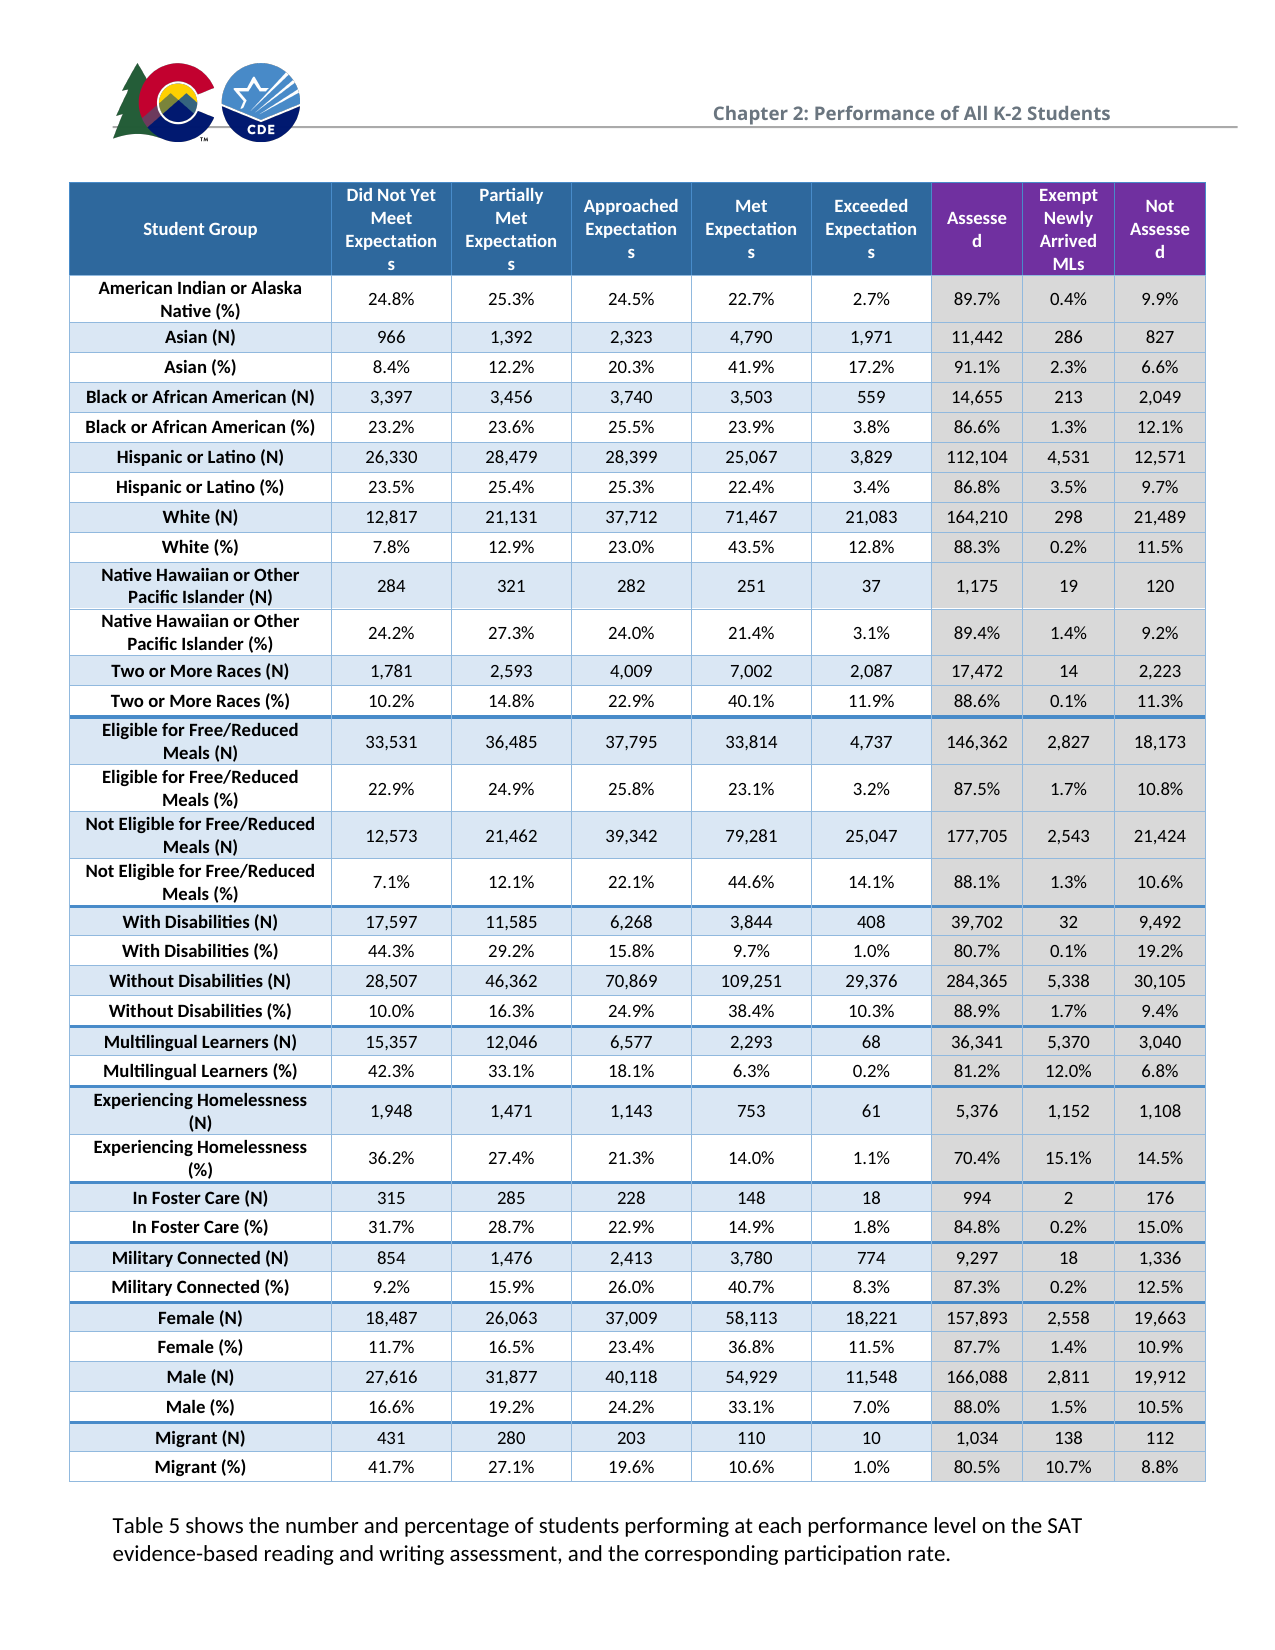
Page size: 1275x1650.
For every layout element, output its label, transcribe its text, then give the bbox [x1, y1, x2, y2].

table_cell 1.8% [812, 1212, 931, 1241]
table_cell 3,397 [332, 383, 451, 412]
table_cell 15,357 [332, 1028, 451, 1055]
table_cell 3.4% [812, 473, 931, 502]
table_cell Not Eligible for Free/Reduced Meals (%) [70, 859, 331, 905]
table_cell 11.5% [1115, 533, 1205, 562]
table_header Did Not Yet Meet Expectations [332, 183, 451, 275]
table_cell 18.1% [572, 1056, 691, 1085]
table_cell 4,790 [692, 323, 811, 352]
table_cell 1,034 [932, 1424, 1022, 1451]
table_cell 25,047 [812, 812, 931, 858]
table_cell 1.3% [1023, 413, 1114, 442]
table_cell Eligible for Free/Reduced Meals (%) [70, 765, 331, 811]
table_cell With Disabilities (N) [70, 908, 331, 935]
table_header Partially Met Expectations [452, 183, 571, 275]
table_cell 24.9% [572, 996, 691, 1025]
table_cell 11.3% [1115, 686, 1205, 715]
table_cell 6.8% [1115, 1056, 1205, 1085]
table_cell 44.3% [332, 936, 451, 965]
table_cell 10.0% [332, 996, 451, 1025]
table_cell 0.1% [1023, 686, 1114, 715]
table_cell Two or More Races (%) [70, 686, 331, 715]
table_cell 88.0% [932, 1392, 1022, 1421]
table_cell 8.4% [332, 353, 451, 382]
table_cell Native Hawaiian or Other Pacific Islander (%) [70, 610, 331, 655]
table_cell 1.7% [1023, 765, 1114, 811]
table_cell 22.9% [572, 1212, 691, 1241]
table_cell 80.5% [932, 1452, 1022, 1481]
table_cell 9.7% [1115, 473, 1205, 502]
table_cell 1,175 [932, 563, 1022, 608]
table_cell 1,471 [452, 1088, 571, 1134]
table_cell 10 [812, 1424, 931, 1451]
table_cell 25.4% [452, 473, 571, 502]
table_cell 46,362 [452, 966, 571, 995]
table_cell 27.1% [452, 1452, 571, 1481]
table_cell 0.2% [1023, 533, 1114, 562]
table_cell 6,268 [572, 908, 691, 935]
table_cell 17.2% [812, 353, 931, 382]
table_cell Female (%) [70, 1332, 331, 1361]
table_cell 1.5% [1023, 1392, 1114, 1421]
table_cell 19.2% [452, 1392, 571, 1421]
table_cell 25,067 [692, 443, 811, 472]
table_cell 3,503 [692, 383, 811, 412]
table_cell 28,479 [452, 443, 571, 472]
table_cell 9.2% [1115, 610, 1205, 655]
table_cell 36,341 [932, 1028, 1022, 1055]
table_cell 7,002 [692, 656, 811, 685]
table_cell 12,573 [332, 812, 451, 858]
table_cell 22.7% [692, 276, 811, 322]
table_cell Migrant (N) [70, 1424, 331, 1451]
table_cell 176 [1115, 1184, 1205, 1211]
table_cell 12.9% [452, 533, 571, 562]
table_cell 11,548 [812, 1362, 931, 1391]
table_cell 315 [332, 1184, 451, 1211]
table_cell 1,336 [1115, 1244, 1205, 1271]
table_cell 37,712 [572, 503, 691, 532]
table_cell 1,152 [1023, 1088, 1114, 1134]
table_cell 2 [1023, 1184, 1114, 1211]
table_cell 14.1% [812, 859, 931, 905]
table_cell 16.6% [332, 1392, 451, 1421]
table_cell 87.3% [932, 1272, 1022, 1301]
table_cell 4,531 [1023, 443, 1114, 472]
table_cell 9,492 [1115, 908, 1205, 935]
table_cell 282 [572, 563, 691, 608]
table_cell 7.0% [812, 1392, 931, 1421]
table_cell 41.7% [332, 1452, 451, 1481]
table_cell 15.0% [1115, 1212, 1205, 1241]
table_cell 148 [692, 1184, 811, 1211]
table_cell 9,297 [932, 1244, 1022, 1271]
table_cell 23.2% [332, 413, 451, 442]
table_header Met Expectations [692, 183, 811, 275]
table_cell 26,330 [332, 443, 451, 472]
table_cell 2.7% [812, 276, 931, 322]
table_cell 24.5% [572, 276, 691, 322]
table_cell Native Hawaiian or Other Pacific Islander (N) [70, 563, 331, 608]
table_cell 23.5% [332, 473, 451, 502]
table_cell In Foster Care (%) [70, 1212, 331, 1241]
table_cell 5,376 [932, 1088, 1022, 1134]
table_cell 12.5% [1115, 1272, 1205, 1301]
table_cell 25.3% [452, 276, 571, 322]
table_cell Not Eligible for Free/Reduced Meals (N) [70, 812, 331, 858]
table_cell 31,877 [452, 1362, 571, 1391]
table_cell 17,597 [332, 908, 451, 935]
table_cell 23.9% [692, 413, 811, 442]
table_cell 4,009 [572, 656, 691, 685]
table_cell 33.1% [452, 1056, 571, 1085]
table_cell With Disabilities (%) [70, 936, 331, 965]
table_cell 84.8% [932, 1212, 1022, 1241]
table_cell White (%) [70, 533, 331, 562]
table_cell 1.1% [812, 1135, 931, 1181]
table_cell 1.3% [1023, 859, 1114, 905]
table_cell 3,780 [692, 1244, 811, 1271]
table_cell 14.9% [692, 1212, 811, 1241]
table_cell 1.4% [1023, 610, 1114, 655]
table_cell 88.1% [932, 859, 1022, 905]
table_cell 19.2% [1115, 936, 1205, 965]
table_cell 25.8% [572, 765, 691, 811]
table_cell 854 [332, 1244, 451, 1271]
table_cell American Indian or Alaska Native (%) [70, 276, 331, 322]
table_cell 11.5% [812, 1332, 931, 1361]
table_cell 2.3% [1023, 353, 1114, 382]
table_cell 24.2% [572, 1392, 691, 1421]
table_cell 286 [1023, 323, 1114, 352]
table_cell 19 [1023, 563, 1114, 608]
table_cell 8.8% [1115, 1452, 1205, 1481]
table_cell Hispanic or Latino (%) [70, 473, 331, 502]
table_cell 1,948 [332, 1088, 451, 1134]
table_cell 3,040 [1115, 1028, 1205, 1055]
table_cell 41.9% [692, 353, 811, 382]
table_cell 33,814 [692, 719, 811, 764]
table_cell 284,365 [932, 966, 1022, 995]
table_cell 38.4% [692, 996, 811, 1025]
table_cell 26,063 [452, 1304, 571, 1331]
table_cell 2,558 [1023, 1304, 1114, 1331]
table_cell 138 [1023, 1424, 1114, 1451]
table_cell 43.5% [692, 533, 811, 562]
table_cell Two or More Races (N) [70, 656, 331, 685]
table_cell 17,472 [932, 656, 1022, 685]
table_cell 28,507 [332, 966, 451, 995]
text Table 5 shows the number and percentage of students performing at each performance level on the SAT evidence-based reading and writing assessment, and the corresponding participation rate. [112, 1511, 1162, 1567]
table_cell 79,281 [692, 812, 811, 858]
table_cell 280 [452, 1424, 571, 1451]
table_cell 91.1% [932, 353, 1022, 382]
table_header Assessed [932, 183, 1022, 275]
table_cell 164,210 [932, 503, 1022, 532]
table_cell 2,593 [452, 656, 571, 685]
table_cell 42.3% [332, 1056, 451, 1085]
table_cell 2,413 [572, 1244, 691, 1271]
table_cell Without Disabilities (%) [70, 996, 331, 1025]
table_cell 11.9% [812, 686, 931, 715]
table_cell 14,655 [932, 383, 1022, 412]
table_cell 2,049 [1115, 383, 1205, 412]
table_cell 31.7% [332, 1212, 451, 1241]
table_cell 12.8% [812, 533, 931, 562]
table_cell 109,251 [692, 966, 811, 995]
table_cell 9.2% [332, 1272, 451, 1301]
table_cell 28.7% [452, 1212, 571, 1241]
table_cell 26.0% [572, 1272, 691, 1301]
table_cell 29,376 [812, 966, 931, 995]
table_cell 16.3% [452, 996, 571, 1025]
table_cell 23.4% [572, 1332, 691, 1361]
table_cell 36.2% [332, 1135, 451, 1181]
table_cell 0.2% [1023, 1272, 1114, 1301]
table_cell Female (N) [70, 1304, 331, 1331]
table_cell 559 [812, 383, 931, 412]
table_cell 19,663 [1115, 1304, 1205, 1331]
table_cell 112,104 [932, 443, 1022, 472]
table_cell 18,173 [1115, 719, 1205, 764]
table_cell 14.8% [452, 686, 571, 715]
table_cell 21,462 [452, 812, 571, 858]
table_cell 120 [1115, 563, 1205, 608]
table_cell 1,392 [452, 323, 571, 352]
table_cell 8.3% [812, 1272, 931, 1301]
table_cell 36.8% [692, 1332, 811, 1361]
table_cell 10.3% [812, 996, 931, 1025]
table_cell White (N) [70, 503, 331, 532]
table_cell 6.6% [1115, 353, 1205, 382]
table_cell 12.2% [452, 353, 571, 382]
table_cell 58,113 [692, 1304, 811, 1331]
table_cell 18,487 [332, 1304, 451, 1331]
table_cell 285 [452, 1184, 571, 1211]
table_cell 21.4% [692, 610, 811, 655]
table_cell 32 [1023, 908, 1114, 935]
table_cell 1,476 [452, 1244, 571, 1271]
table_cell 3,740 [572, 383, 691, 412]
table_cell 9.9% [1115, 276, 1205, 322]
table_cell 177,705 [932, 812, 1022, 858]
table_cell 321 [452, 563, 571, 608]
table_cell 40.7% [692, 1272, 811, 1301]
table_cell Experiencing Homelessness (N) [70, 1088, 331, 1134]
table_cell 71,467 [692, 503, 811, 532]
table_cell 12.1% [1115, 413, 1205, 442]
table_cell 54,929 [692, 1362, 811, 1391]
table_cell 23.1% [692, 765, 811, 811]
table_cell Military Connected (N) [70, 1244, 331, 1271]
table_cell 2,293 [692, 1028, 811, 1055]
table_cell 24.0% [572, 610, 691, 655]
table_cell 18 [812, 1184, 931, 1211]
table_cell 228 [572, 1184, 691, 1211]
table_cell 157,893 [932, 1304, 1022, 1331]
table_cell 18 [1023, 1244, 1114, 1271]
table_cell 146,362 [932, 719, 1022, 764]
table_cell 19,912 [1115, 1362, 1205, 1391]
table_cell Black or African American (%) [70, 413, 331, 442]
table_cell 2,323 [572, 323, 691, 352]
table_cell 11.7% [332, 1332, 451, 1361]
table_cell 70,869 [572, 966, 691, 995]
table_cell 25.3% [572, 473, 691, 502]
table_cell 4,737 [812, 719, 931, 764]
table_cell 88.3% [932, 533, 1022, 562]
table_cell 27.3% [452, 610, 571, 655]
picture [112, 62, 300, 143]
table_cell 166,088 [932, 1362, 1022, 1391]
table_cell 22.4% [692, 473, 811, 502]
table_cell 1,108 [1115, 1088, 1205, 1134]
table_cell 0.2% [1023, 1212, 1114, 1241]
table_cell 70.4% [932, 1135, 1022, 1181]
table_cell 1,143 [572, 1088, 691, 1134]
table_cell 24.8% [332, 276, 451, 322]
table_cell 27,616 [332, 1362, 451, 1391]
table_cell 20.3% [572, 353, 691, 382]
table_cell 753 [692, 1088, 811, 1134]
table_cell 1.0% [812, 1452, 931, 1481]
table_cell 36,485 [452, 719, 571, 764]
table_cell 30,105 [1115, 966, 1205, 995]
table_cell 12,817 [332, 503, 451, 532]
table_cell 86.6% [932, 413, 1022, 442]
table_cell 89.4% [932, 610, 1022, 655]
table_cell 2,811 [1023, 1362, 1114, 1391]
table_cell 37 [812, 563, 931, 608]
table_cell 39,702 [932, 908, 1022, 935]
table_cell 22.9% [332, 765, 451, 811]
table_cell 40.1% [692, 686, 811, 715]
table_cell 10.8% [1115, 765, 1205, 811]
table_cell 87.7% [932, 1332, 1022, 1361]
table_header Exceeded Expectations [812, 183, 931, 275]
table_cell 0.1% [1023, 936, 1114, 965]
table_cell 25.5% [572, 413, 691, 442]
table_cell 10.6% [1115, 859, 1205, 905]
table_cell 14.0% [692, 1135, 811, 1181]
table_cell 37,009 [572, 1304, 691, 1331]
table_header Exempt Newly Arrived MLs [1023, 183, 1114, 275]
table_cell Asian (%) [70, 353, 331, 382]
table_cell 22.1% [572, 859, 691, 905]
table_cell 10.5% [1115, 1392, 1205, 1421]
table_cell Eligible for Free/Reduced Meals (N) [70, 719, 331, 764]
table_cell 18,221 [812, 1304, 931, 1331]
table_cell Migrant (%) [70, 1452, 331, 1481]
table_cell 28,399 [572, 443, 691, 472]
table_cell 21,131 [452, 503, 571, 532]
table_cell 10.7% [1023, 1452, 1114, 1481]
table_cell 19.6% [572, 1452, 691, 1481]
table_cell 23.0% [572, 533, 691, 562]
table_cell 21.3% [572, 1135, 691, 1181]
table_cell Male (N) [70, 1362, 331, 1391]
table_cell 203 [572, 1424, 691, 1451]
table_cell 10.9% [1115, 1332, 1205, 1361]
table_cell 14 [1023, 656, 1114, 685]
table_cell 12,046 [452, 1028, 571, 1055]
table_cell 6,577 [572, 1028, 691, 1055]
table_cell 44.6% [692, 859, 811, 905]
table_cell 9.4% [1115, 996, 1205, 1025]
table_cell 15.9% [452, 1272, 571, 1301]
table_cell Military Connected (%) [70, 1272, 331, 1301]
table_cell 2,827 [1023, 719, 1114, 764]
table_cell 3.5% [1023, 473, 1114, 502]
table_cell 88.6% [932, 686, 1022, 715]
table_cell 2,543 [1023, 812, 1114, 858]
table_cell 80.7% [932, 936, 1022, 965]
table_cell 2,087 [812, 656, 931, 685]
table_cell 40,118 [572, 1362, 691, 1391]
table_cell 3.1% [812, 610, 931, 655]
table_cell 3.2% [812, 765, 931, 811]
table_cell 9.7% [692, 936, 811, 965]
table_cell 16.5% [452, 1332, 571, 1361]
table_header Approached Expectations [572, 183, 691, 275]
table_cell 6.3% [692, 1056, 811, 1085]
table_cell 1,971 [812, 323, 931, 352]
table_cell 5,370 [1023, 1028, 1114, 1055]
table_cell 251 [692, 563, 811, 608]
table_cell 0.2% [812, 1056, 931, 1085]
table_cell 7.8% [332, 533, 451, 562]
table_cell 89.7% [932, 276, 1022, 322]
table_cell 33,531 [332, 719, 451, 764]
table_cell 3.8% [812, 413, 931, 442]
table_cell 213 [1023, 383, 1114, 412]
table_cell Asian (N) [70, 323, 331, 352]
table_cell 15.8% [572, 936, 691, 965]
table_cell Without Disabilities (N) [70, 966, 331, 995]
table_cell Black or African American (N) [70, 383, 331, 412]
table_cell 1.4% [1023, 1332, 1114, 1361]
table_cell 1,781 [332, 656, 451, 685]
table_cell 0.4% [1023, 276, 1114, 322]
table_cell 39,342 [572, 812, 691, 858]
table_cell 1.7% [1023, 996, 1114, 1025]
table_cell 431 [332, 1424, 451, 1451]
table_cell 12.1% [452, 859, 571, 905]
table_cell Male (%) [70, 1392, 331, 1421]
table_cell 21,489 [1115, 503, 1205, 532]
table_cell 3,829 [812, 443, 931, 472]
table_cell 24.2% [332, 610, 451, 655]
table_cell 87.5% [932, 765, 1022, 811]
table_cell 88.9% [932, 996, 1022, 1025]
table_cell 112 [1115, 1424, 1205, 1451]
table_cell 5,338 [1023, 966, 1114, 995]
table_cell 3,844 [692, 908, 811, 935]
table_header Not Assessed [1115, 183, 1205, 275]
table_cell 68 [812, 1028, 931, 1055]
table_cell 21,083 [812, 503, 931, 532]
table_cell 284 [332, 563, 451, 608]
table_cell 12.0% [1023, 1056, 1114, 1085]
table_cell 11,585 [452, 908, 571, 935]
table_cell Multilingual Learners (%) [70, 1056, 331, 1085]
table_cell 7.1% [332, 859, 451, 905]
table_cell Multilingual Learners (N) [70, 1028, 331, 1055]
table_cell 298 [1023, 503, 1114, 532]
table_cell 966 [332, 323, 451, 352]
table_cell 1.0% [812, 936, 931, 965]
table_cell 14.5% [1115, 1135, 1205, 1181]
table_cell 86.8% [932, 473, 1022, 502]
table_cell 10.2% [332, 686, 451, 715]
table_cell 110 [692, 1424, 811, 1451]
table_cell In Foster Care (N) [70, 1184, 331, 1211]
table_cell 29.2% [452, 936, 571, 965]
table_cell 11,442 [932, 323, 1022, 352]
table_cell 33.1% [692, 1392, 811, 1421]
table_cell 408 [812, 908, 931, 935]
table_cell 27.4% [452, 1135, 571, 1181]
table_cell 81.2% [932, 1056, 1022, 1085]
table_header Student Group [70, 183, 331, 275]
table_cell Hispanic or Latino (N) [70, 443, 331, 472]
table_cell 22.9% [572, 686, 691, 715]
table_cell 774 [812, 1244, 931, 1271]
table_cell Experiencing Homelessness (%) [70, 1135, 331, 1181]
table_cell 15.1% [1023, 1135, 1114, 1181]
table_cell 24.9% [452, 765, 571, 811]
table_cell 3,456 [452, 383, 571, 412]
table_cell 21,424 [1115, 812, 1205, 858]
table_cell 2,223 [1115, 656, 1205, 685]
table_cell 10.6% [692, 1452, 811, 1481]
table_cell 827 [1115, 323, 1205, 352]
table_cell 61 [812, 1088, 931, 1134]
table_cell 994 [932, 1184, 1022, 1211]
table_cell 37,795 [572, 719, 691, 764]
table_cell 12,571 [1115, 443, 1205, 472]
table_cell 23.6% [452, 413, 571, 442]
